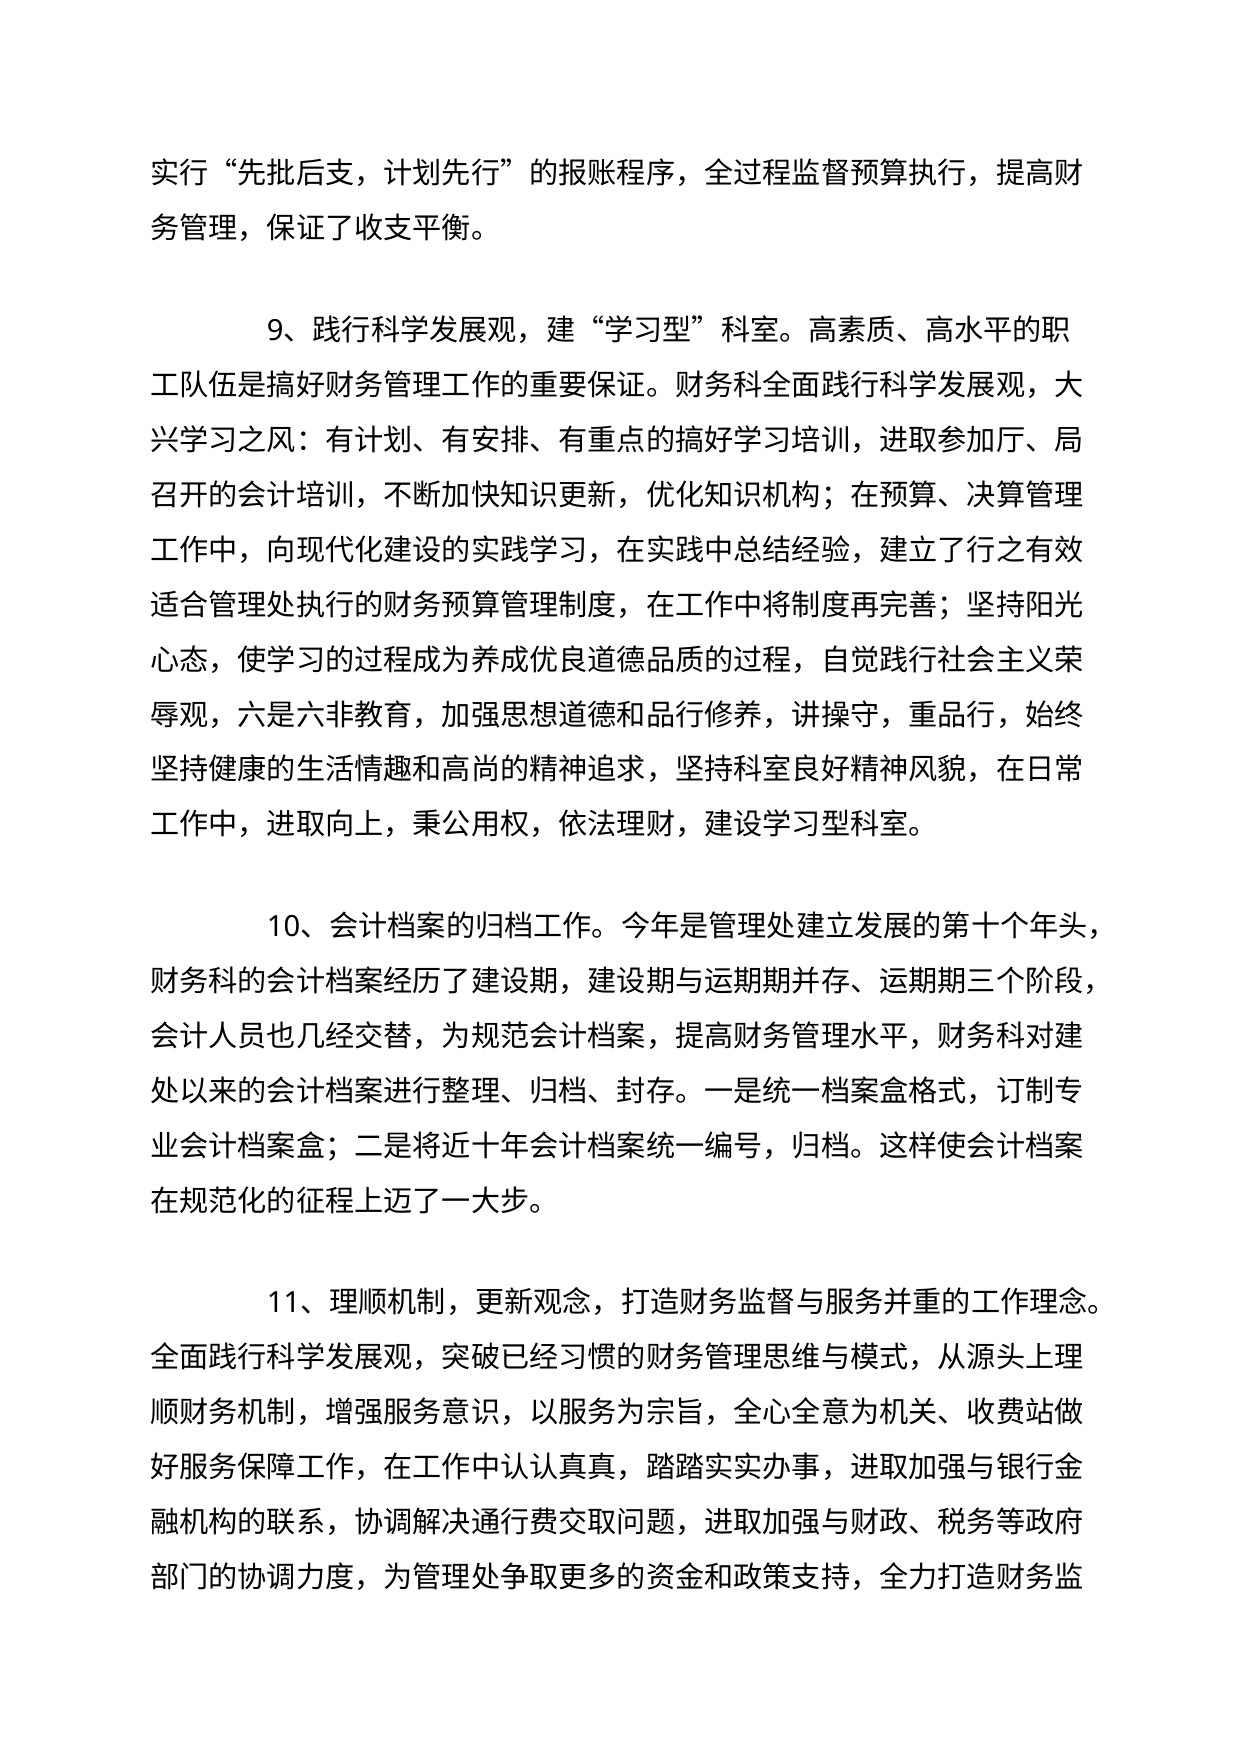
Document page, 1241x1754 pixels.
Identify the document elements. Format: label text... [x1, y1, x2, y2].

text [150, 1279, 1090, 1596]
text 9、践行科学发展观，建“学习型”科室。高素质、高水平的职工队伍是搞好财务管理工作的重要保证。财务科全面践行科学发展观，大兴学习之风：有计划、有安排、有重点的搞好学习培训，进取参加厅、局召开的会计培训，不断加快知识更新，优化知识机构；在预算、决算管理工作中，向现代化建设的实践学习，在实践中总结经验，建立了行之有效适合管理处执行的财务预算管理制度，在工作中将制度再完善；坚持阳光心态，使学习的过程成为养成优良道德品质的过程，自觉践行社会主义荣辱观，六是六非教育，加强思想道德和品行修养，讲操守，重品行，始终坚持健康的生活情趣和高尚的精神追求，坚持科室良好精神风貌，在日常工作中，进取向上，秉公用权，依法理财，建设学习型科室。 [150, 307, 1090, 843]
text 10、会计档案的归档工作。今年是管理处建立发展的第十个年头，财务科的会计档案经历了建设期，建设期与运期期并存、运期期三个阶段，会计人员也几经交替，为规范会计档案，提高财务管理水平，财务科对建处以来的会计档案进行整理、归档、封存。一是统一档案盒格式，订制专业会计档案盒；二是将近十年会计档案统一编号，归档。这样使会计档案在规范化的征程上迈了一大步。 [150, 903, 1090, 1219]
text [150, 150, 1090, 247]
